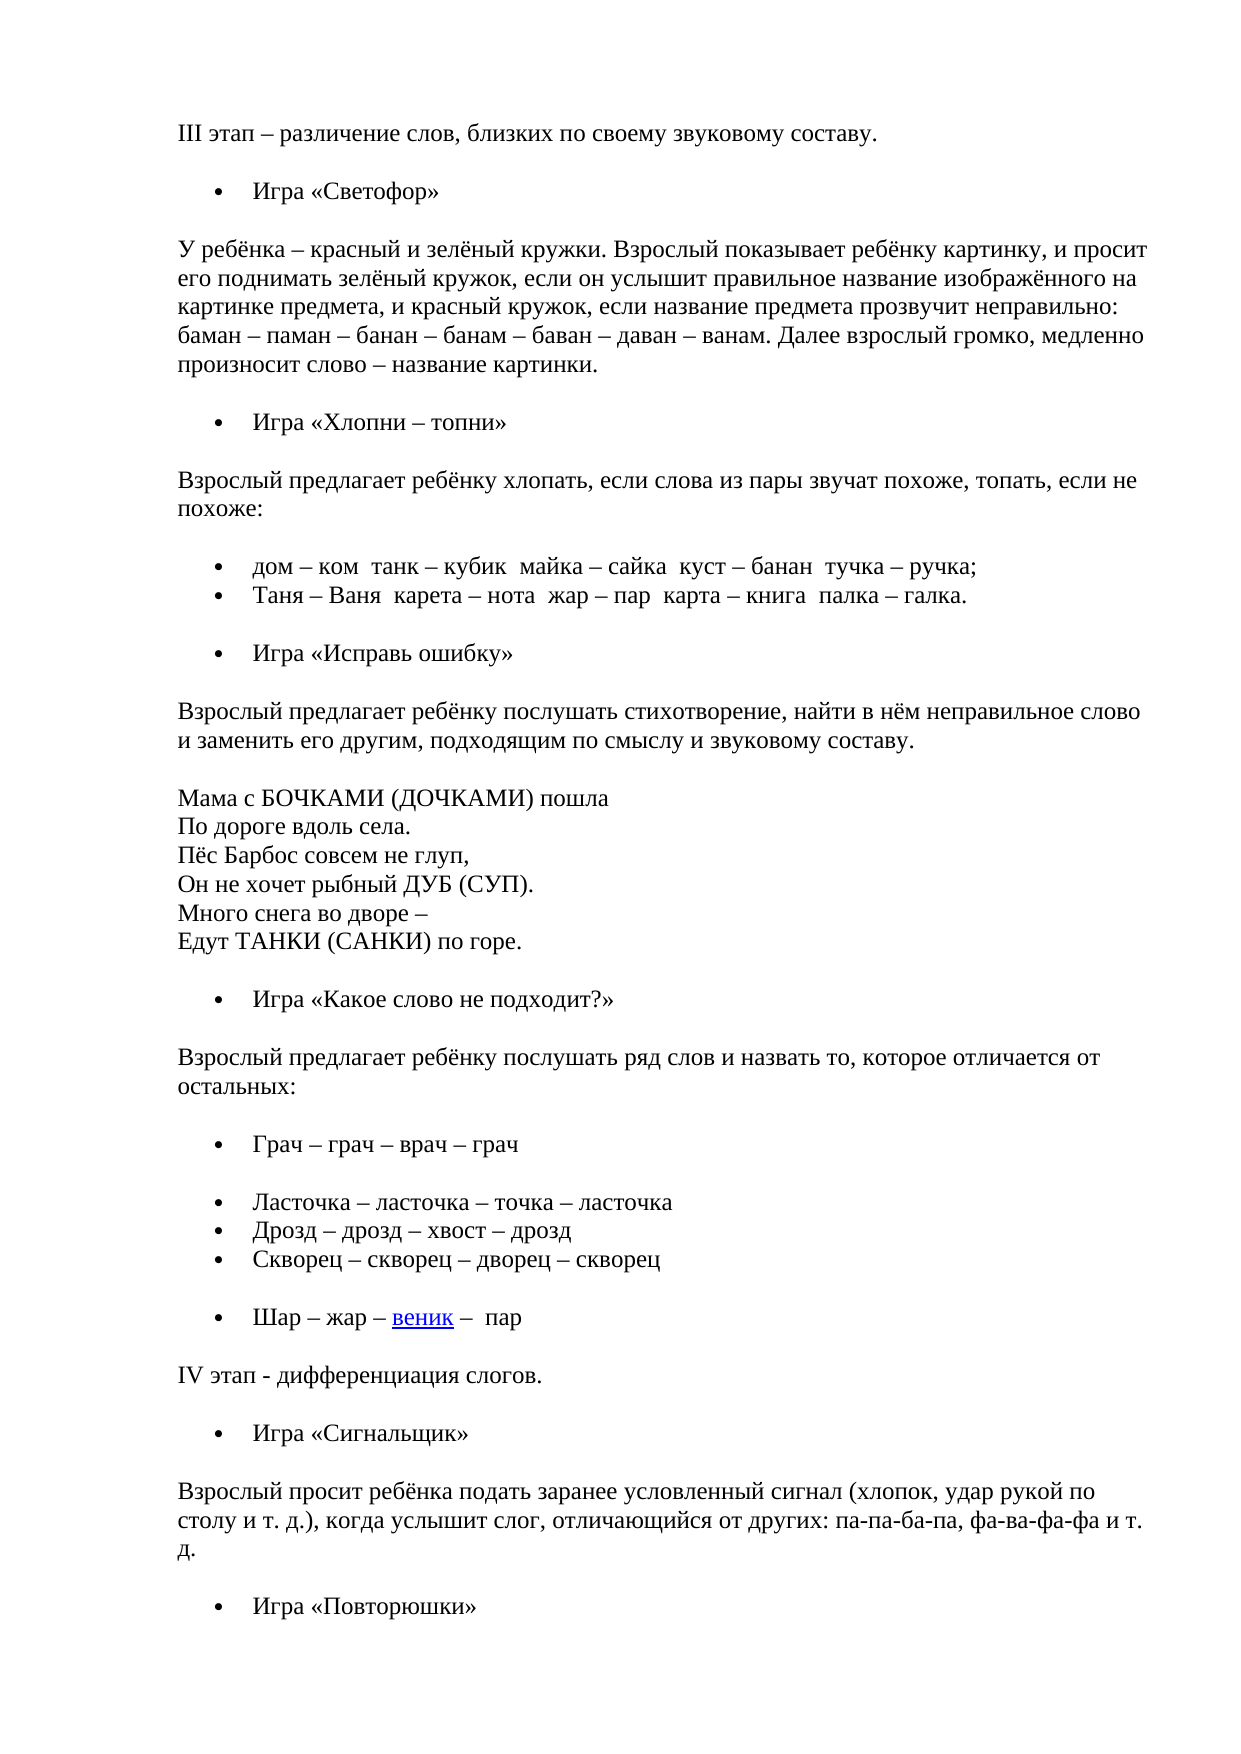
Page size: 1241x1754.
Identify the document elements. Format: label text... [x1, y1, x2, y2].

text У ребёнка – красный и зелёный кружки. Взрослый показывает ребёнку картинку, и просит его поднимать зелёный кружок, если он услышит правильное название изображённого на картинке предмета, и красный кружок, если название предмета прозвучит неправильно: баман – паман – банан – банам – баван – даван – ванам. Далее взрослый громко, медленно произносит слово – название картинки. [177, 234, 1152, 378]
list Игра «Исправь ошибку» [215, 638, 1152, 667]
list Игра «Повторюшки» [215, 1591, 1152, 1620]
text Взрослый просит ребёнка подать заранее условленный сигнал (хлопок, удар рукой по столу и т. д.), когда услышит слог, отличающийся от других: па-па-ба-па, фа-ва-фа-фа и т. д. [177, 1476, 1152, 1562]
text Взрослый предлагает ребёнку хлопать, если слова из пары звучат похоже, топать, если не похоже: [177, 465, 1152, 522]
list Таня – Ваня карета – нота жар – пар карта – книга палка – галка. [215, 580, 1152, 609]
list Игра «Хлопни – топни» [215, 407, 1152, 436]
list Игра «Сигнальщик» [215, 1418, 1152, 1447]
list Шар – жар – веник – пар [215, 1302, 1152, 1331]
text IV этап - дифференциация слогов. [177, 1360, 1152, 1389]
list Игра «Какое слово не подходит?» [215, 984, 1152, 1013]
text Взрослый предлагает ребёнку послушать ряд слов и назвать то, которое отличается от остальных: [177, 1042, 1152, 1100]
list Дрозд – дрозд – хвост – дрозд [215, 1216, 1152, 1244]
list Игра «Светофор» [215, 176, 1152, 205]
list Скворец – скворец – дворец – скворец [215, 1244, 1152, 1273]
list Грач – грач – врач – грач [215, 1129, 1152, 1158]
list дом – ком танк – кубик майка – сайка куст – банан тучка – ручка; [215, 551, 1152, 580]
text Взрослый предлагает ребёнку послушать стихотворение, найти в нём неправильное слово и заменить его другим, подходящим по смыслу и звуковому составу. [177, 696, 1152, 753]
text III этап – различение слов, близких по своему звуковому составу. [177, 118, 1152, 147]
text Мама с БОЧКАМИ (ДОЧКАМИ) пошла По дороге вдоль села. Пёс Барбос совсем не глуп, Он не хочет рыбный ДУБ (СУП). Много снега во дворе – Едут ТАНКИ (САНКИ) по горе. [177, 783, 1152, 955]
list Ласточка – ласточка – точка – ласточка [215, 1187, 1152, 1216]
